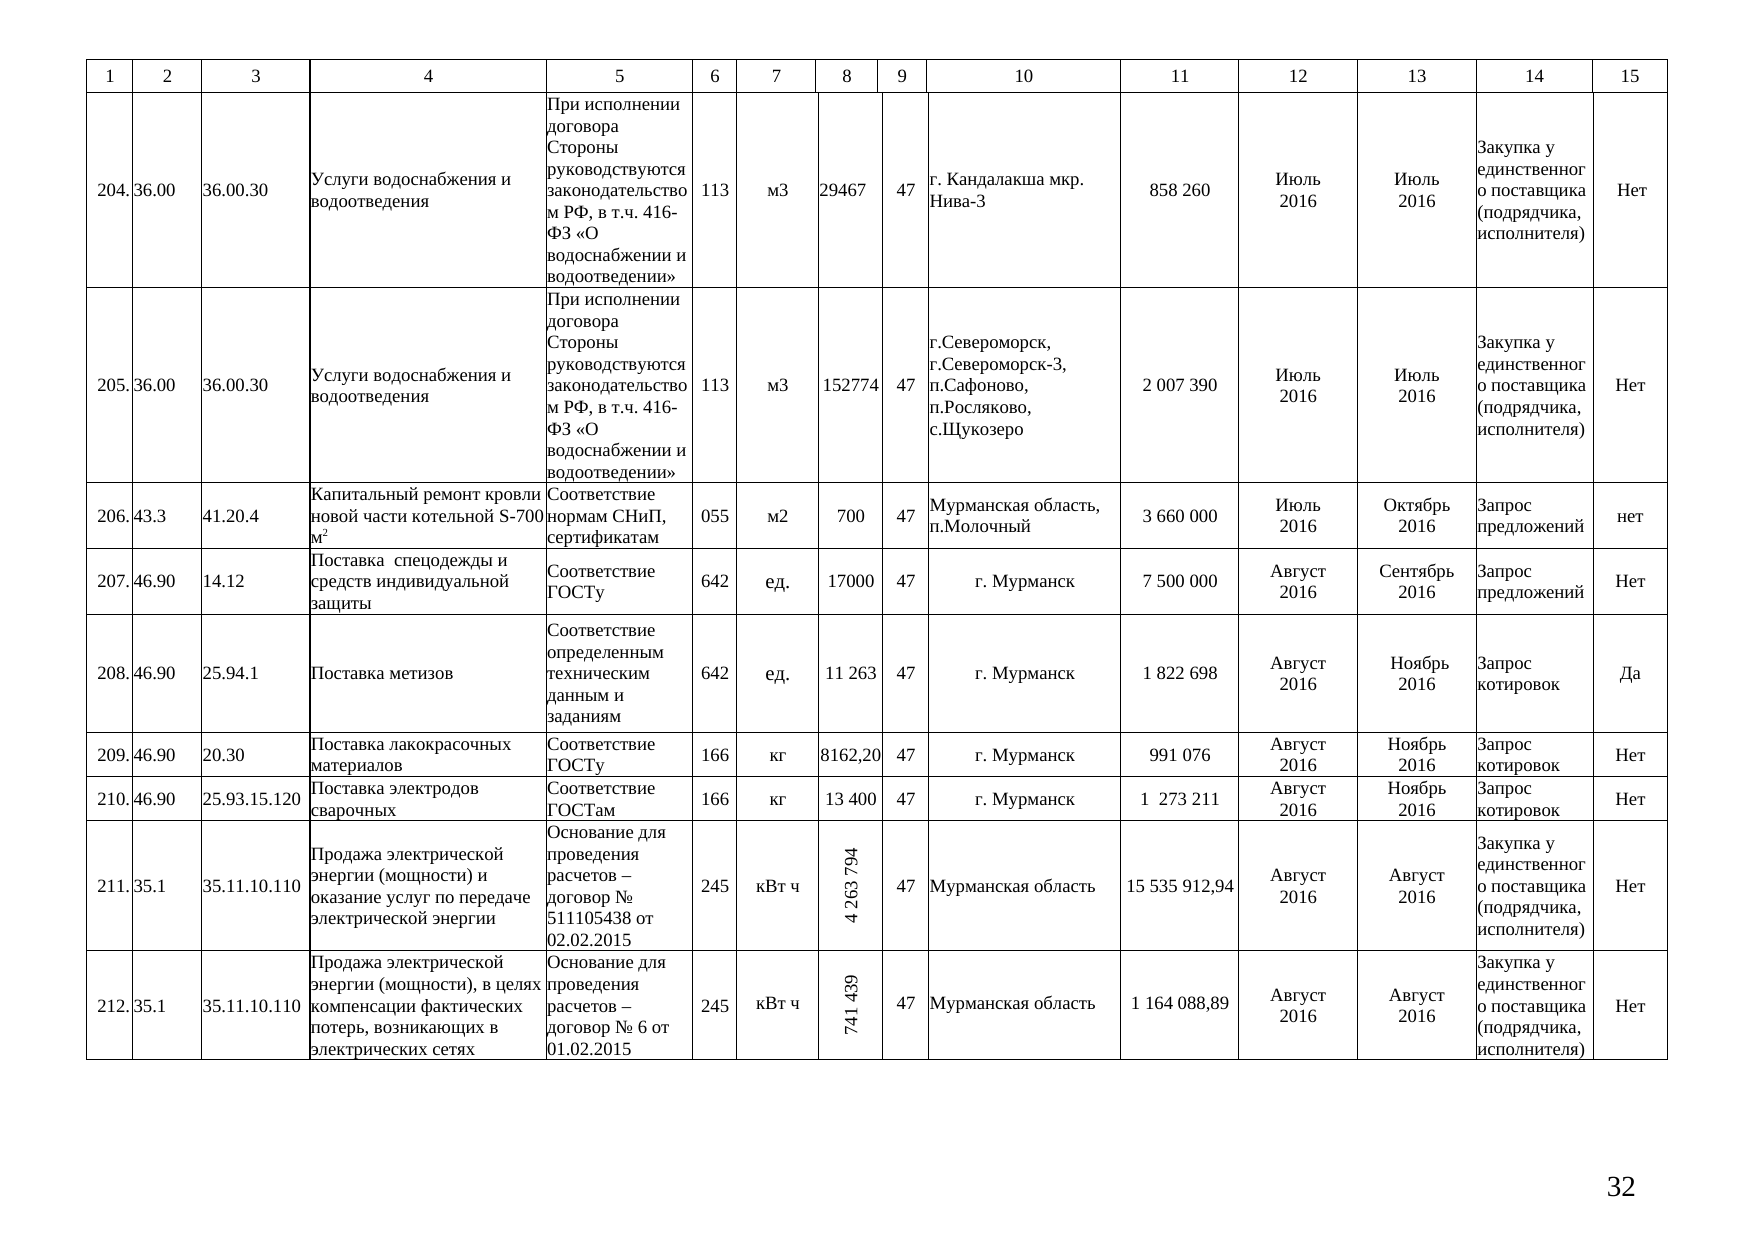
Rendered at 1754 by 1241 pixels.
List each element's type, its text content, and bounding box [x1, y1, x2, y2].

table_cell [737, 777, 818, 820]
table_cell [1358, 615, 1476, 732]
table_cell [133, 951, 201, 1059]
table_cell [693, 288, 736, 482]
table_header 10 [927, 60, 1120, 92]
table_header 15 [1593, 60, 1667, 92]
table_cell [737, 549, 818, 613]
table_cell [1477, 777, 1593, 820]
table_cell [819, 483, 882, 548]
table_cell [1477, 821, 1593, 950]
table_header 12 [1239, 60, 1357, 92]
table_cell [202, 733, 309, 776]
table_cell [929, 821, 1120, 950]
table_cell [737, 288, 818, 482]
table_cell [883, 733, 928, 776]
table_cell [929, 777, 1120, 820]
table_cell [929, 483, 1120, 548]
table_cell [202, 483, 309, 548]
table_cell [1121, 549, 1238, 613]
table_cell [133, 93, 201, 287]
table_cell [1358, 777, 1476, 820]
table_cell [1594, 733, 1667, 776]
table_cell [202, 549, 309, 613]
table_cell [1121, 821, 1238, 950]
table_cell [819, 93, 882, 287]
table_header 3 [202, 60, 309, 92]
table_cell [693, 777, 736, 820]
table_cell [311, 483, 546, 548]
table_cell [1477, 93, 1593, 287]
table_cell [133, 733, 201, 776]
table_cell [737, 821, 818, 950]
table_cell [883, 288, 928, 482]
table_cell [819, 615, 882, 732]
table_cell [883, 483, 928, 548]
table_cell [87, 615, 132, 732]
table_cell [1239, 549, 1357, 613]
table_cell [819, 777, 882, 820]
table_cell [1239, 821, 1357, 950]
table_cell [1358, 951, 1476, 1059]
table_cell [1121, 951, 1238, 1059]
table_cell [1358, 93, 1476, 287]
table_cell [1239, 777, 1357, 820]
table_header 5 [547, 60, 692, 92]
table_header 1 [87, 60, 132, 92]
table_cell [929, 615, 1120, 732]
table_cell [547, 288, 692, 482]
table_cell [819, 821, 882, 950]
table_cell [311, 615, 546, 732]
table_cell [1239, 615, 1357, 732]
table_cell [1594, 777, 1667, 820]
table_header 4 [311, 60, 546, 92]
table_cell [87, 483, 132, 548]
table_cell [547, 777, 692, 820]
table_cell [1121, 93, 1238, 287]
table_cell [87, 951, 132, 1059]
table_header 8 [816, 60, 877, 92]
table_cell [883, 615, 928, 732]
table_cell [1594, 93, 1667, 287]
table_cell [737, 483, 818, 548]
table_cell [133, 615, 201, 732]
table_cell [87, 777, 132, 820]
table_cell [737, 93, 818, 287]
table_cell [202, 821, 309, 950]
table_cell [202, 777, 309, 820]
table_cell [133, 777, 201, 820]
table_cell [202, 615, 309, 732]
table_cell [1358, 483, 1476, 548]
table_header 11 [1121, 60, 1238, 92]
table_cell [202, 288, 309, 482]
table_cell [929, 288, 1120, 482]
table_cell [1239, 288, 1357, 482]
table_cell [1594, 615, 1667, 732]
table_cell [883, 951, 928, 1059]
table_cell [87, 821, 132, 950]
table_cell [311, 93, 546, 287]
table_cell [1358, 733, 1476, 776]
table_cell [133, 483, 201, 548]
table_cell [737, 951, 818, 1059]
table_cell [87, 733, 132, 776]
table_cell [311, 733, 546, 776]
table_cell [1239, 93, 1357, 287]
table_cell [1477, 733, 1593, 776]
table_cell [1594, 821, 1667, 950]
table_header 6 [693, 60, 736, 92]
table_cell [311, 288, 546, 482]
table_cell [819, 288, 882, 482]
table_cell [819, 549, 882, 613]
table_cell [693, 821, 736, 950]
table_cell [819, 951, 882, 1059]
table_header 9 [878, 60, 926, 92]
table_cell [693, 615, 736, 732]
table_header 13 [1358, 60, 1476, 92]
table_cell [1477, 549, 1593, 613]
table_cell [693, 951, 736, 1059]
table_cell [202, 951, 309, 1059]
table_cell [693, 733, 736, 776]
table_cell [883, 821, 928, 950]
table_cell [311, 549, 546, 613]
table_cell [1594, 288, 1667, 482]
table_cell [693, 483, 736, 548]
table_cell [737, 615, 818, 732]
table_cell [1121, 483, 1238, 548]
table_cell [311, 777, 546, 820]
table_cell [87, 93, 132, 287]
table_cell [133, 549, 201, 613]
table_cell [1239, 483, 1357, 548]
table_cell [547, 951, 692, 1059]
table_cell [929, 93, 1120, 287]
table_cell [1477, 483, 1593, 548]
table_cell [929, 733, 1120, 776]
table_header 7 [737, 60, 815, 92]
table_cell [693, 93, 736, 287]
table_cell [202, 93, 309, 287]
table_header 14 [1477, 60, 1592, 92]
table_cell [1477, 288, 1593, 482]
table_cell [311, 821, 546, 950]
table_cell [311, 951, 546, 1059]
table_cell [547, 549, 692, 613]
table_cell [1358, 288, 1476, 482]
table_header 2 [133, 60, 201, 92]
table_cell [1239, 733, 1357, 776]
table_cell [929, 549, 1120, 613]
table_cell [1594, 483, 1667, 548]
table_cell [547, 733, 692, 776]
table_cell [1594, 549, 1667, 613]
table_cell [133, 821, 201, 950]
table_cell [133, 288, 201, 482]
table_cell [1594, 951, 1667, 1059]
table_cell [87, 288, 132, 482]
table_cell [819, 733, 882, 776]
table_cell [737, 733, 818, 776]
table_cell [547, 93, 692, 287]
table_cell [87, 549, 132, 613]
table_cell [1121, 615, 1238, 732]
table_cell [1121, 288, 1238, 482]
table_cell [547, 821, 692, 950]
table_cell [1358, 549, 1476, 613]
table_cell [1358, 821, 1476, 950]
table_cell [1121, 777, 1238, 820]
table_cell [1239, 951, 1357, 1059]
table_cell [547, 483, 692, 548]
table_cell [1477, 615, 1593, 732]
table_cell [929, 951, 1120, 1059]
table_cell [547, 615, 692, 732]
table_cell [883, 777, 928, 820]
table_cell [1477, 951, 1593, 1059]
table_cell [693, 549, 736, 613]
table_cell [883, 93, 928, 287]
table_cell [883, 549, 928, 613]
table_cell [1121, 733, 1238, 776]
